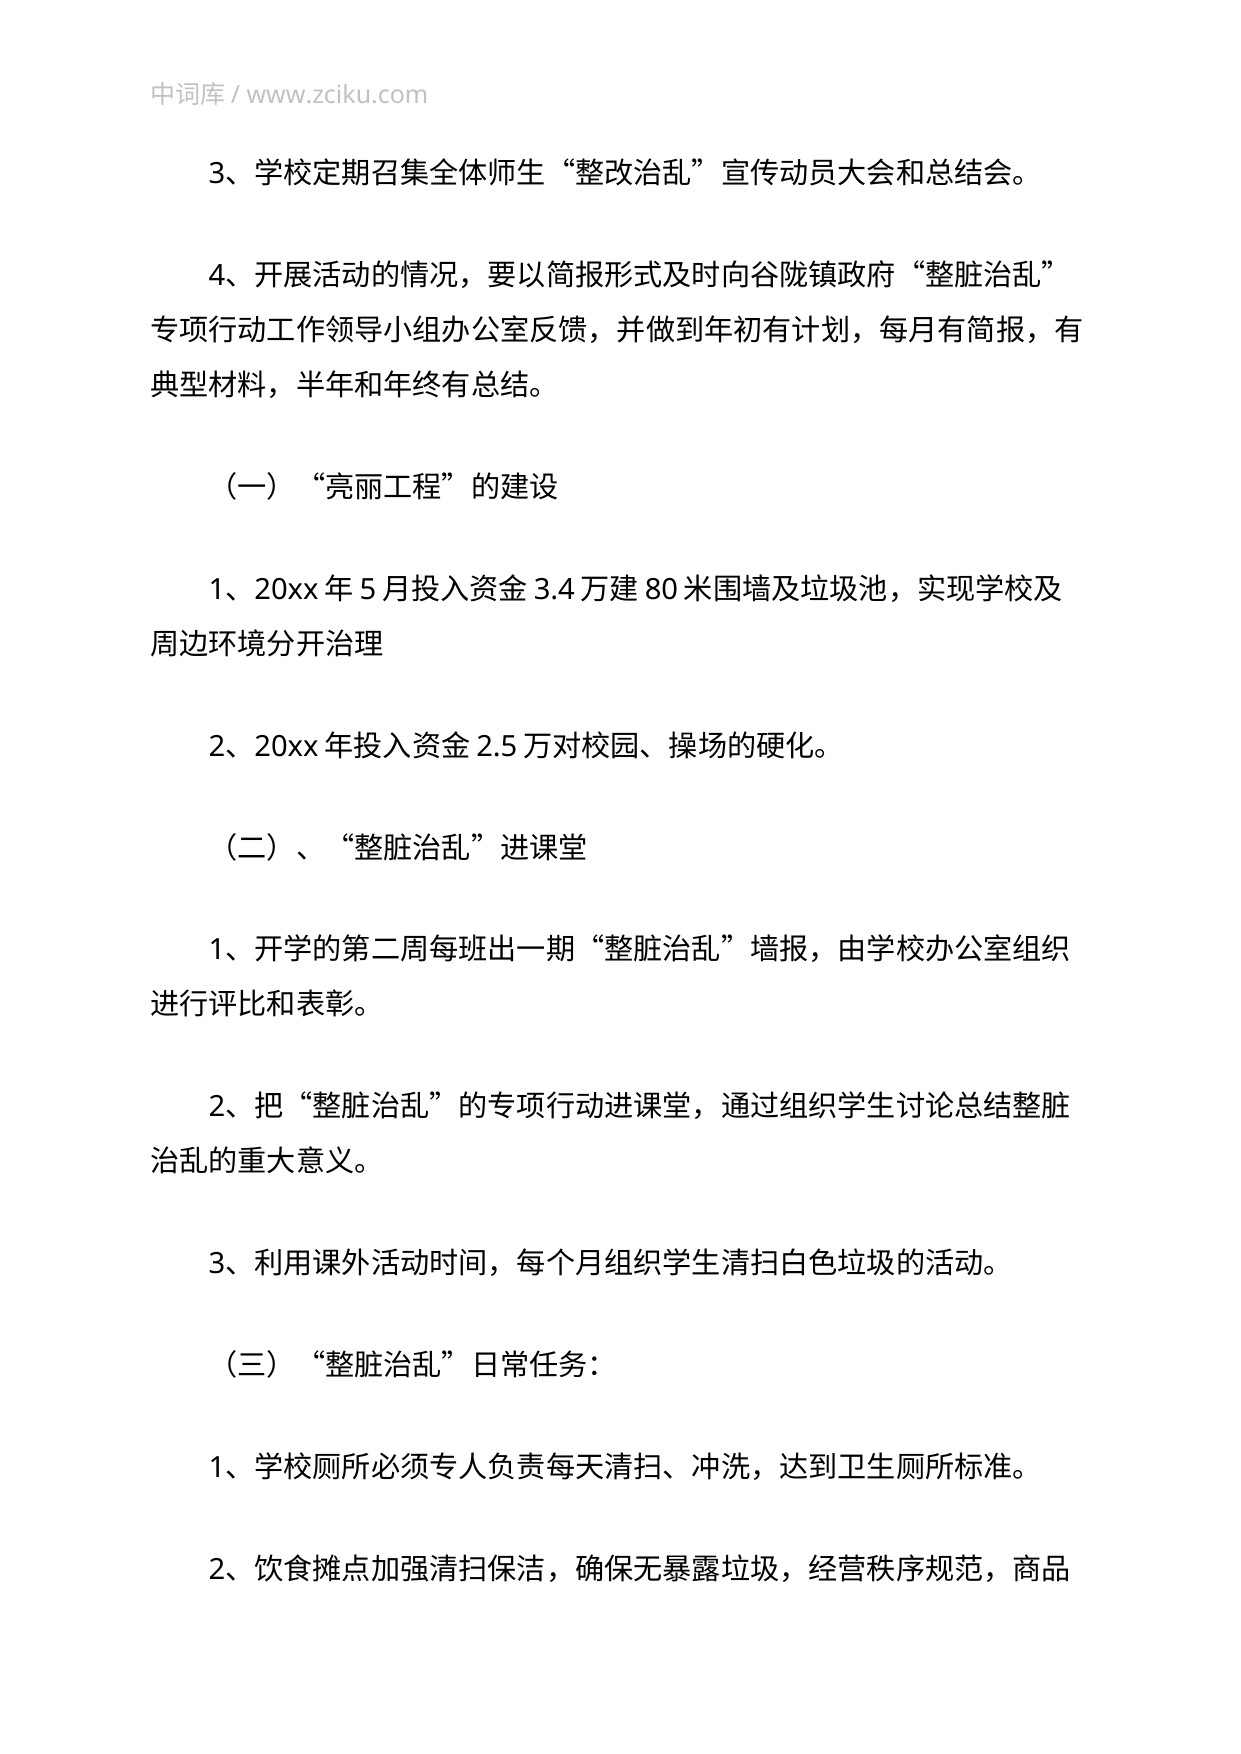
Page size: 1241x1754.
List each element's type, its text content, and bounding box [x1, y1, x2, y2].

text 3、利用课外活动时间，每个月组织学生清扫白色垃圾的活动。 [150, 1239, 1090, 1282]
text 2、20xx年投入资金2.5万对校园、操场的硬化。 [150, 722, 1090, 764]
text 4、开展活动的情况，要以简报形式及时向谷陇镇政府“整脏治乱”专项行动工作领导小组办公室反馈，并做到年初有计划，每月有简报，有典型材料，半年和年终有总结。 [150, 252, 1090, 404]
text （二）、“整脏治乱”进课堂 [150, 824, 1090, 866]
text 1、开学的第二周每班出一期“整脏治乱”墙报，由学校办公室组织进行评比和表彰。 [150, 926, 1090, 1023]
text （一）“亮丽工程”的建设 [150, 464, 1090, 506]
text 2、把“整脏治乱”的专项行动进课堂，通过组织学生讨论总结整脏治乱的重大意义。 [150, 1083, 1090, 1180]
text 1、学校厕所必须专人负责每天清扫、冲洗，达到卫生厕所标准。 [150, 1443, 1090, 1486]
text 3、学校定期召集全体师生“整改治乱”宣传动员大会和总结会。 [150, 150, 1090, 192]
text （三）“整脏治乱”日常任务： [150, 1341, 1090, 1384]
text 1、20xx年5月投入资金3.4万建80米围墙及垃圾池，实现学校及周边环境分开治理 [150, 565, 1090, 663]
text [150, 1545, 1090, 1588]
